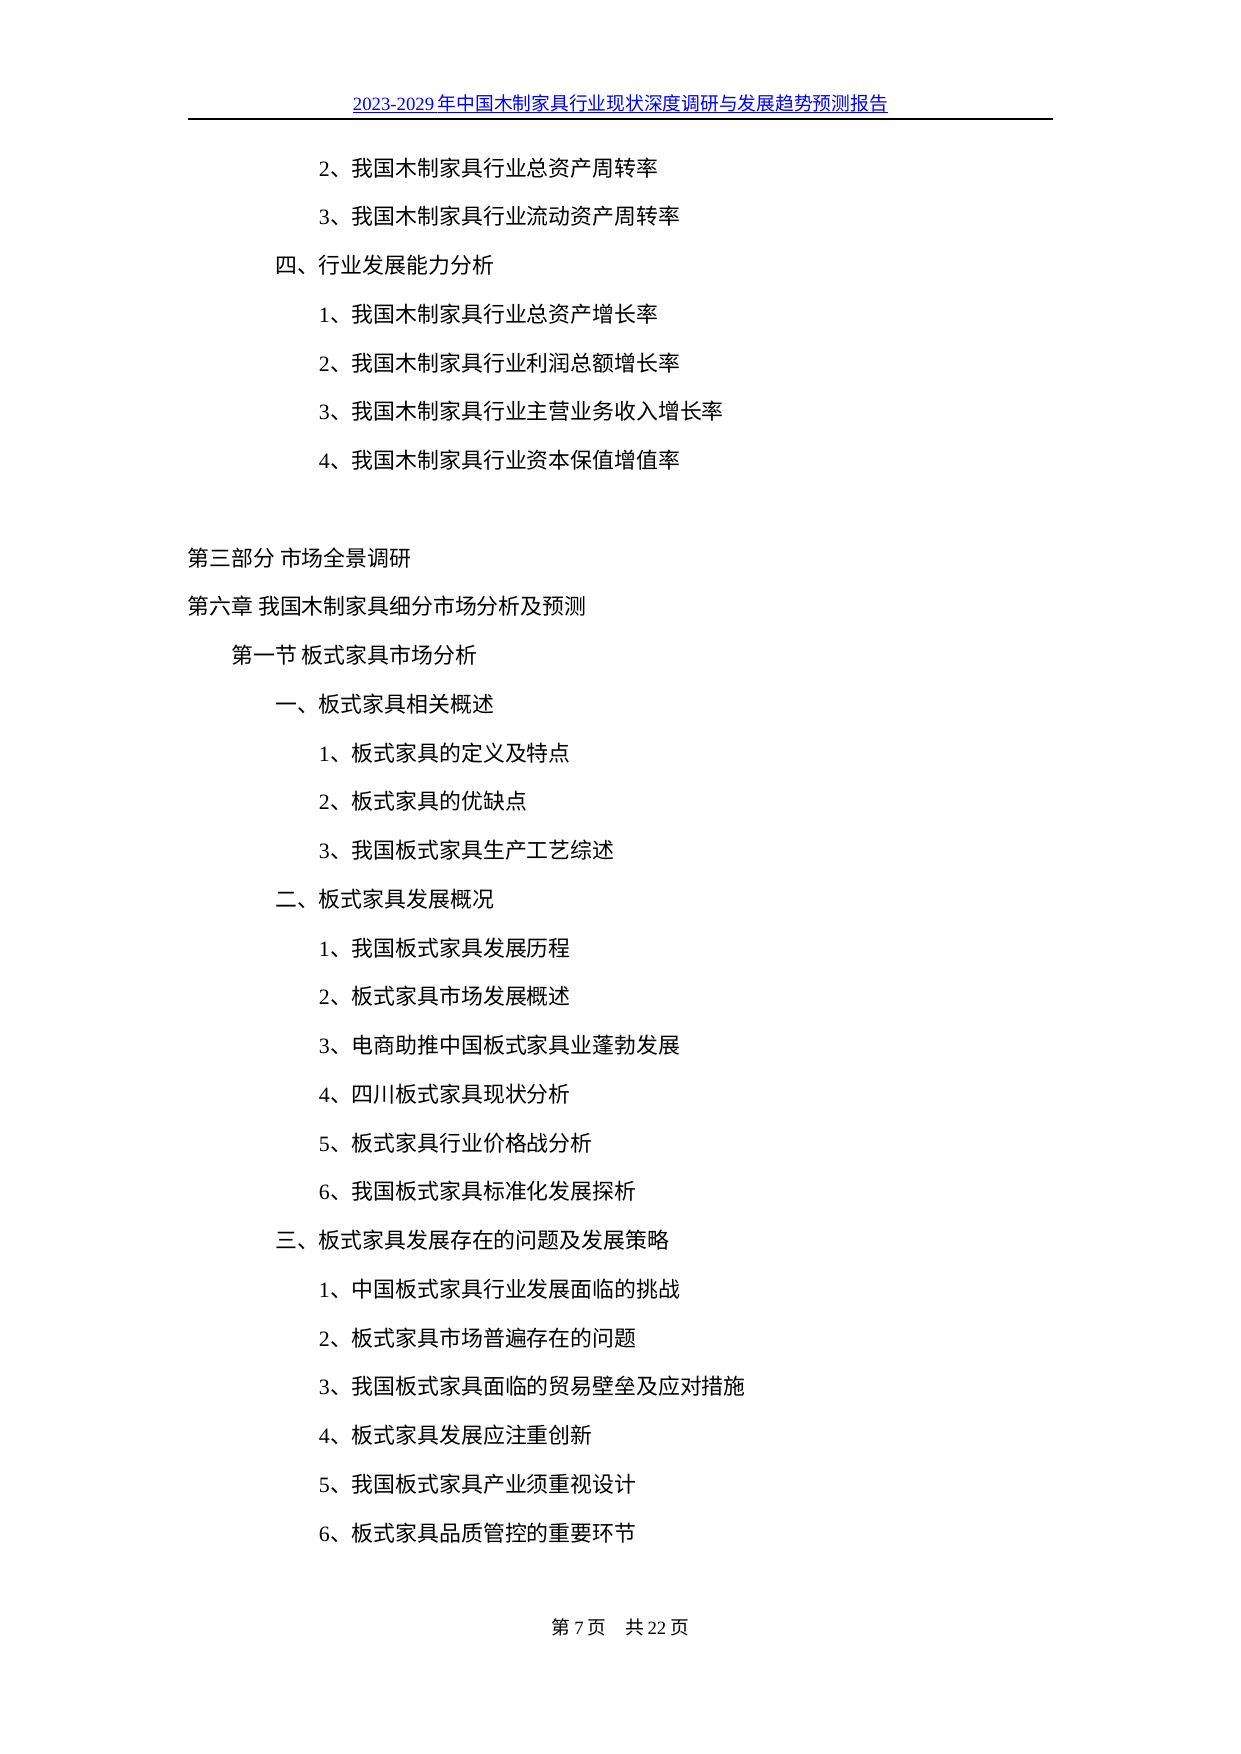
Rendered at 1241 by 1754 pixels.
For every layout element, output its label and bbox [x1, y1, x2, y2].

text [187, 150, 1053, 1548]
